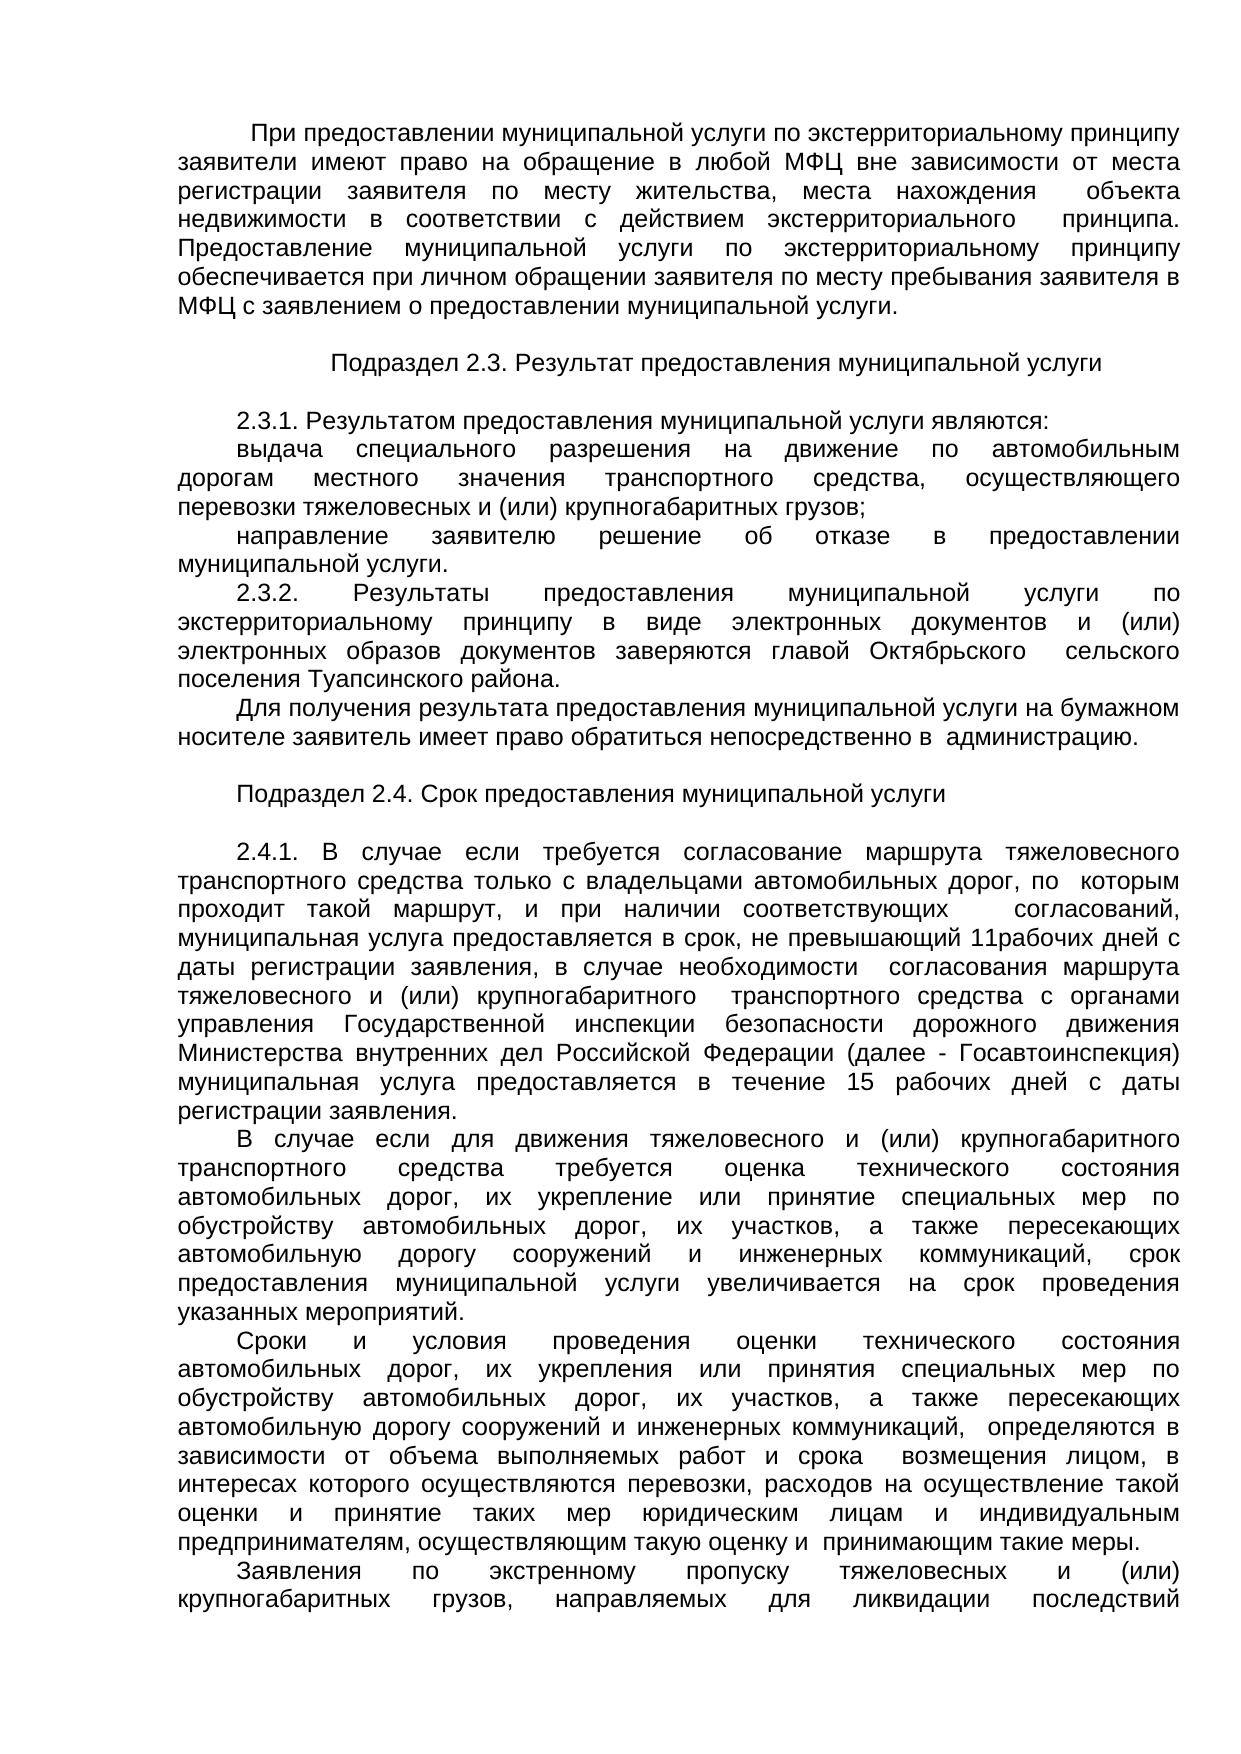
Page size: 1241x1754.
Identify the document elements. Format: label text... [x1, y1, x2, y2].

text 2.4.1. В случае если требуется согласование маршрута тяжеловесного транспортного средства только с владельцами автомобильных дорог, по которым проходит такой маршрут, и при наличии соответствующих согласований, муниципальная услуга предоставляется в срок, не превышающий 11рабочих дней с даты регистрации заявления, в случае необходимости согласования маршрута тяжеловесного и (или) крупногабаритного транспортного средства с органами управления Государственной инспекции безопасности дорожного движения Министерства внутренних дел Российской Федерации (далее - Госавтоинспекция) муниципальная услуга предоставляется в течение 15 рабочих дней с даты регистрации заявления. [177, 837, 1181, 1124]
text Для получения результата предоставления муниципальной услуги на бумажном носителе заявитель имеет право обратиться непосредственно в администрацию. [177, 693, 1181, 751]
text Подраздел 2.4. Срок предоставления муниципальной услуги [177, 779, 1181, 808]
text 2.3.2. Результаты предоставления муниципальной услуги по экстерриториальному принципу в виде электронных документов и (или) электронных образов документов заверяются главой Октябрьского сельского поселения Туапсинского района. [177, 578, 1181, 693]
text направление заявителю решение об отказе в предоставлении муниципальной услуги. [177, 521, 1181, 578]
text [177, 1556, 1181, 1613]
text Сроки и условия проведения оценки технического состояния автомобильных дорог, их укрепления или принятия специальных мер по обустройству автомобильных дорог, их участков, а также пересекающих автомобильную дорогу сооружений и инженерных коммуникаций, определяются в зависимости от объема выполняемых работ и срока возмещения лицом, в интересах которого осуществляются перевозки, расходов на осуществление такой оценки и принятие таких мер юридическим лицам и индивидуальным предпринимателям, осуществляющим такую оценку и принимающим такие меры. [177, 1326, 1181, 1556]
text 2.3.1. Результатом предоставления муниципальной услуги являются: [177, 406, 1181, 434]
text При предоставлении муниципальной услуги по экстерриториальному принципу заявители имеют право на обращение в любой МФЦ вне зависимости от места регистрации заявителя по месту жительства, места нахождения объекта недвижимости в соответствии с действием экстерриториального принципа. Предоставление муниципальной услуги по экстерриториальному принципу обеспечивается при личном обращении заявителя по месту пребывания заявителя в МФЦ с заявлением о предоставлении муниципальной услуги. [177, 118, 1181, 319]
text Подраздел 2.3. Результат предоставления муниципальной услуги [177, 348, 1181, 377]
text выдача специального разрешения на движение по автомобильным дорогам местного значения транспортного средства, осуществляющего перевозки тяжеловесных и (или) крупногабаритных грузов; [177, 434, 1181, 521]
text В случае если для движения тяжеловесного и (или) крупногабаритного транспортного средства требуется оценка технического состояния автомобильных дорог, их укрепление или принятие специальных мер по обустройству автомобильных дорог, их участков, а также пересекающих автомобильную дорогу сооружений и инженерных коммуникаций, срок предоставления муниципальной услуги увеличивается на срок проведения указанных мероприятий. [177, 1124, 1181, 1326]
